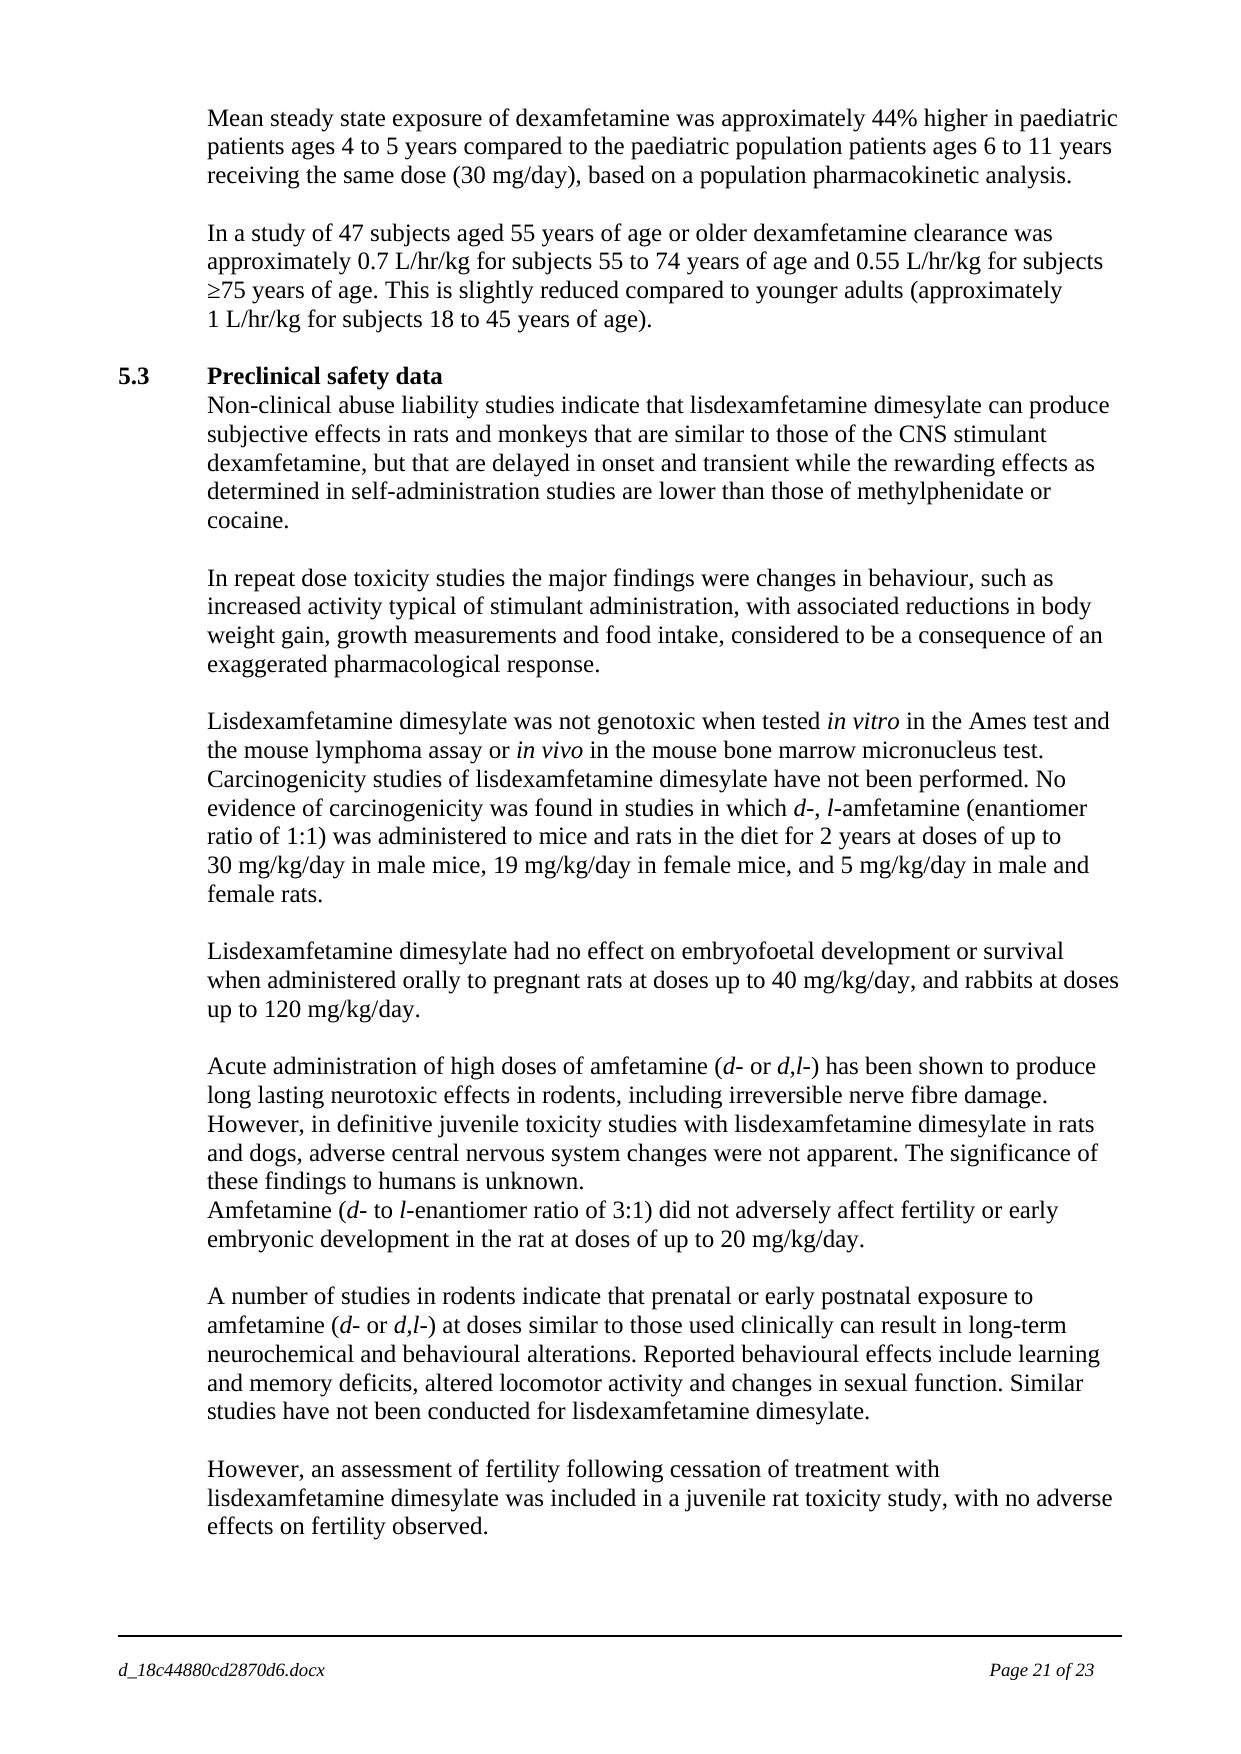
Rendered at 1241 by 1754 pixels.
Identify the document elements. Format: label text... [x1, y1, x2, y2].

text A number of studies in rodents indicate that prenatal or early postnatal exposure to amfetamine (d- or d,l-) at doses similar to those used clinically can result in long-term neurochemical and behavioural alterations. Reported behavioural effects include learning and memory deficits, altered locomotor activity and changes in sexual function. Similar studies have not been conducted for lisdexamfetamine dimesylate. [207, 1281, 1122, 1425]
text Acute administration of high doses of amfetamine (d- or d,l-) has been shown to produce long lasting neurotoxic effects in rodents, including irreversible nerve fibre damage. However, in definitive juvenile toxicity studies with lisdexamfetamine dimesylate in rats and dogs, adverse central nervous system changes were not apparent. The significance of these findings to humans is unknown. [207, 1051, 1122, 1195]
text Amfetamine (d- to l-enantiomer ratio of 3:1) did not adversely affect fertility or early embryonic development in the rat at doses of up to 20 mg/kg/day. [207, 1195, 1122, 1253]
text In a study of 47 subjects aged 55 years of age or older dexamfetamine clearance was approximately 0.7 L/hr/kg for subjects 55 to 74 years of age and 0.55 L/hr/kg for subjects ≥75 years of age. This is slightly reduced compared to younger adults (approximately 1 L/hr/kg for subjects 18 to 45 years of age). [207, 218, 1122, 333]
text Lisdexamfetamine dimesylate had no effect on embryofoetal development or survival when administered orally to pregnant rats at doses up to 40 mg/kg/day, and rabbits at doses up to 120 mg/kg/day. [207, 936, 1122, 1023]
text 5.3 Preclinical safety data [118, 361, 1122, 390]
text In repeat dose toxicity studies the major findings were changes in behaviour, such as increased activity typical of stimulant administration, with associated reductions in body weight gain, growth measurements and food intake, considered to be a consequence of an exaggerated pharmacological response. [207, 563, 1122, 678]
text Mean steady state exposure of dexamfetamine was approximately 44% higher in paediatric patients ages 4 to 5 years compared to the paediatric population patients ages 6 to 11 years receiving the same dose (30 mg/day), based on a population pharmacokinetic analysis. [207, 103, 1122, 189]
text Lisdexamfetamine dimesylate was not genotoxic when tested in vitro in the Ames test and the mouse lymphoma assay or in vivo in the mouse bone marrow micronucleus test. Carcinogenicity studies of lisdexamfetamine dimesylate have not been performed. No evidence of carcinogenicity was found in studies in which d-, l-amfetamine (enantiomer ratio of 1:1) was administered to mice and rats in the diet for 2 years at doses of up to 30 mg/kg/day in male mice, 19 mg/kg/day in female mice, and 5 mg/kg/day in male and female rats. [207, 706, 1122, 908]
text Non-clinical abuse liability studies indicate that lisdexamfetamine dimesylate can produce subjective effects in rats and monkeys that are similar to those of the CNS stimulant dexamfetamine, but that are delayed in onset and transient while the rewarding effects as determined in self-administration studies are lower than those of methylphenidate or cocaine. [207, 390, 1122, 534]
text However, an assessment of fertility following cessation of treatment with lisdexamfetamine dimesylate was included in a juvenile rat toxicity study, with no adverse effects on fertility observed. [207, 1454, 1122, 1540]
